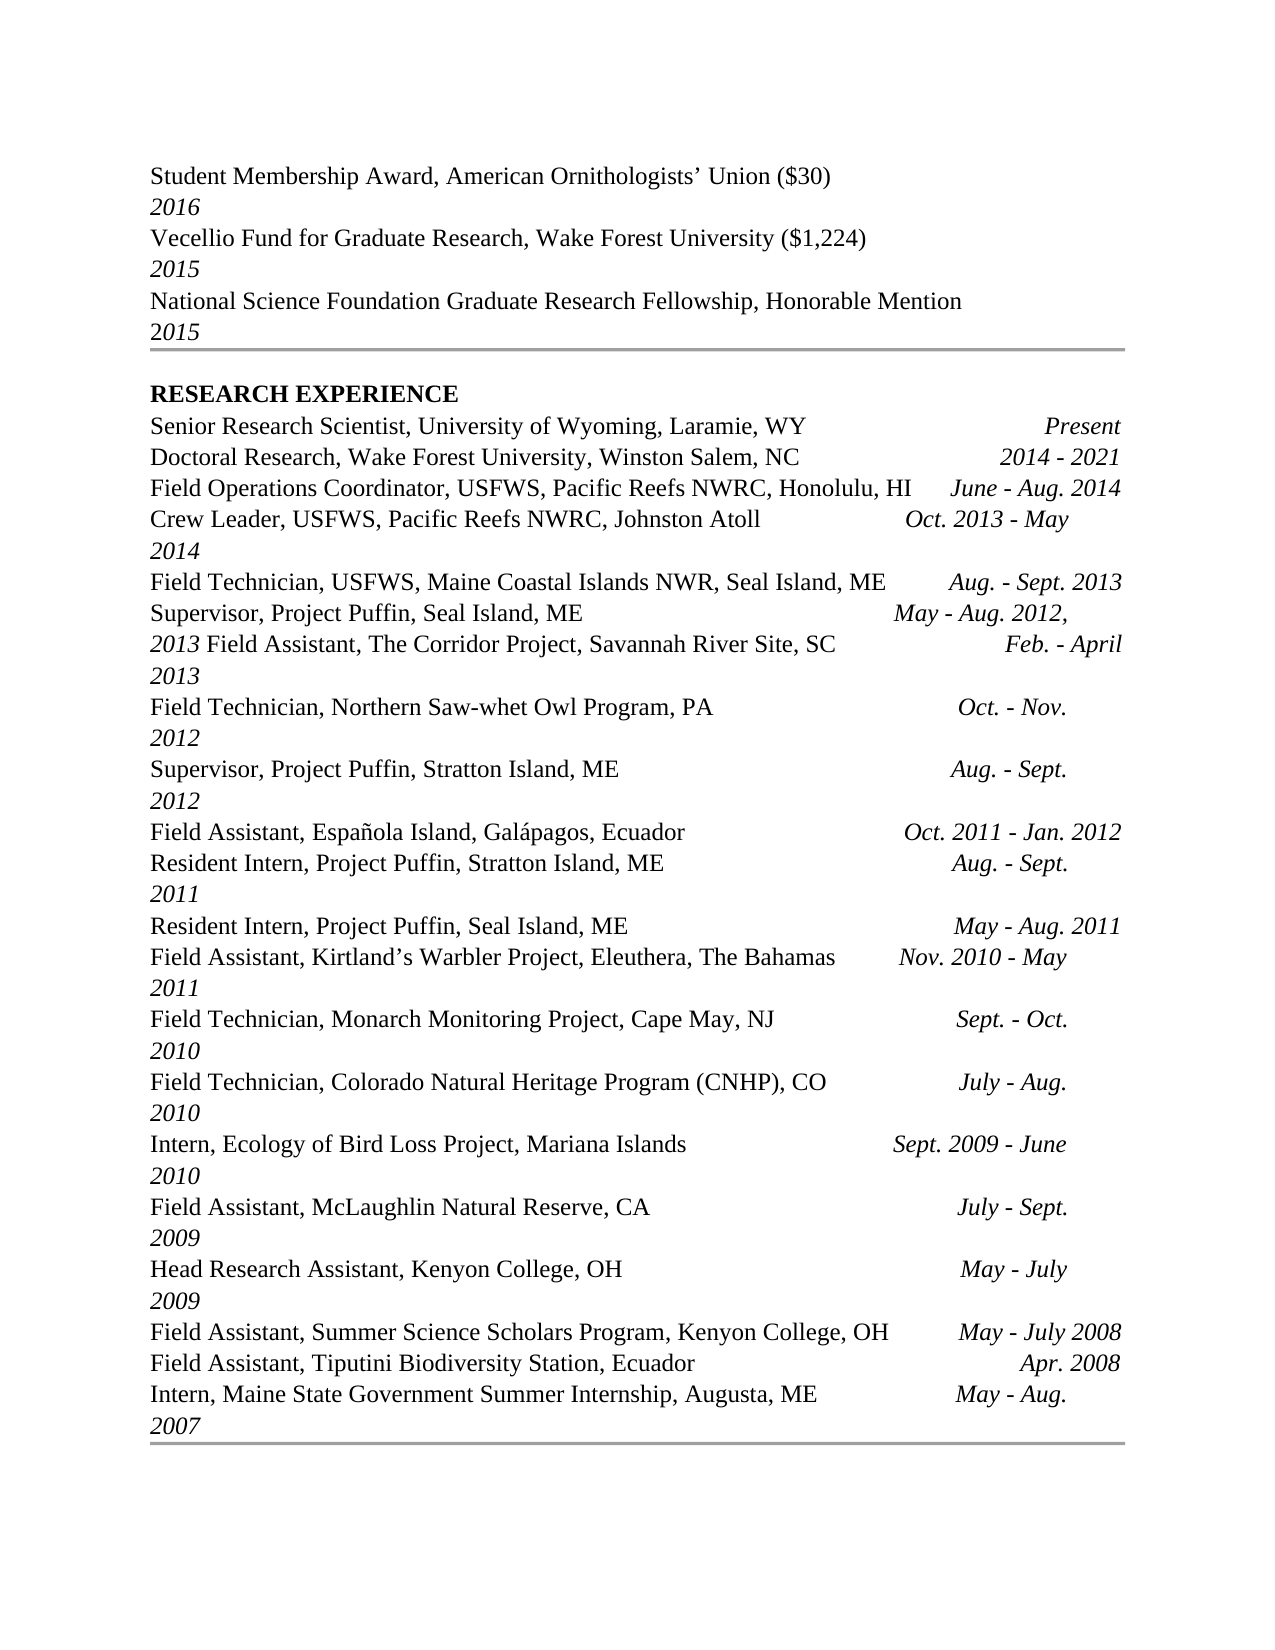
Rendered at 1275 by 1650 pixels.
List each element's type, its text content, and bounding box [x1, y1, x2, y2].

text Supervisor, Project Puffin, Stratton Island, ME Aug. - Sept. 2012 [150, 754, 1125, 814]
text Field Assistant, Summer Science Scholars Program, Kenyon College, OH May - July 2008 [150, 1317, 1125, 1346]
text Doctoral Research, Wake Forest University, Winston Salem, NC 2014 - 2021 [150, 442, 1125, 471]
text Supervisor, Project Puffin, Seal Island, ME May - Aug. 2012, 2013 Field Assistant, The Corridor Project, Savannah River Site, SC Feb. - April 2013 [150, 598, 1125, 689]
text Field Assistant, Tiputini Biodiversity Station, Ecuador Apr. 2008 [150, 1348, 1125, 1377]
text RESEARCH EXPERIENCE [150, 379, 1125, 408]
text Field Operations Coordinator, USFWS, Pacific Reefs NWRC, Honolulu, HI June - Aug. 2014 [150, 473, 1125, 502]
text Field Technician, USFWS, Maine Coastal Islands NWR, Seal Island, ME Aug. - Sept. 2013 [150, 567, 1125, 596]
text Field Technician, Monarch Monitoring Project, Cape May, NJ Sept. - Oct. 2010 [150, 1004, 1125, 1064]
text Field Assistant, Española Island, Galápagos, Ecuador Oct. 2011 - Jan. 2012 [150, 817, 1125, 846]
text Field Assistant, McLaughlin Natural Reserve, CA July - Sept. 2009 [150, 1192, 1125, 1252]
text Crew Leader, USFWS, Pacific Reefs NWRC, Johnston Atoll Oct. 2013 - May 2014 [150, 504, 1125, 564]
text Field Assistant, Kirtland’s Warbler Project, Eleuthera, The Bahamas Nov. 2010 - May 2011 [150, 942, 1125, 1002]
text National Science Foundation Graduate Research Fellowship, Honorable Mention 2015 [150, 286, 1125, 346]
text Resident Intern, Project Puffin, Stratton Island, ME Aug. - Sept. 2011 [150, 848, 1125, 908]
text Intern, Maine State Government Summer Internship, Augusta, ME May - Aug. 2007 [150, 1379, 1125, 1439]
text Field Technician, Colorado Natural Heritage Program (CNHP), CO July - Aug. 2010 [150, 1067, 1125, 1127]
text Field Technician, Northern Saw-whet Owl Program, PA Oct. - Nov. 2012 [150, 692, 1125, 752]
text Head Research Assistant, Kenyon College, OH May - July 2009 [150, 1254, 1125, 1314]
text Intern, Ecology of Bird Loss Project, Mariana Islands Sept. 2009 - June 2010 [150, 1129, 1125, 1189]
text Resident Intern, Project Puffin, Seal Island, ME May - Aug. 2011 [150, 911, 1125, 939]
text Student Membership Award, American Ornithologists’ Union ($30) 2016 [150, 161, 1125, 221]
text Vecellio Fund for Graduate Research, Wake Forest University ($1,224) 2015 [150, 223, 1125, 283]
text Senior Research Scientist, University of Wyoming, Laramie, WY Present [150, 411, 1125, 439]
